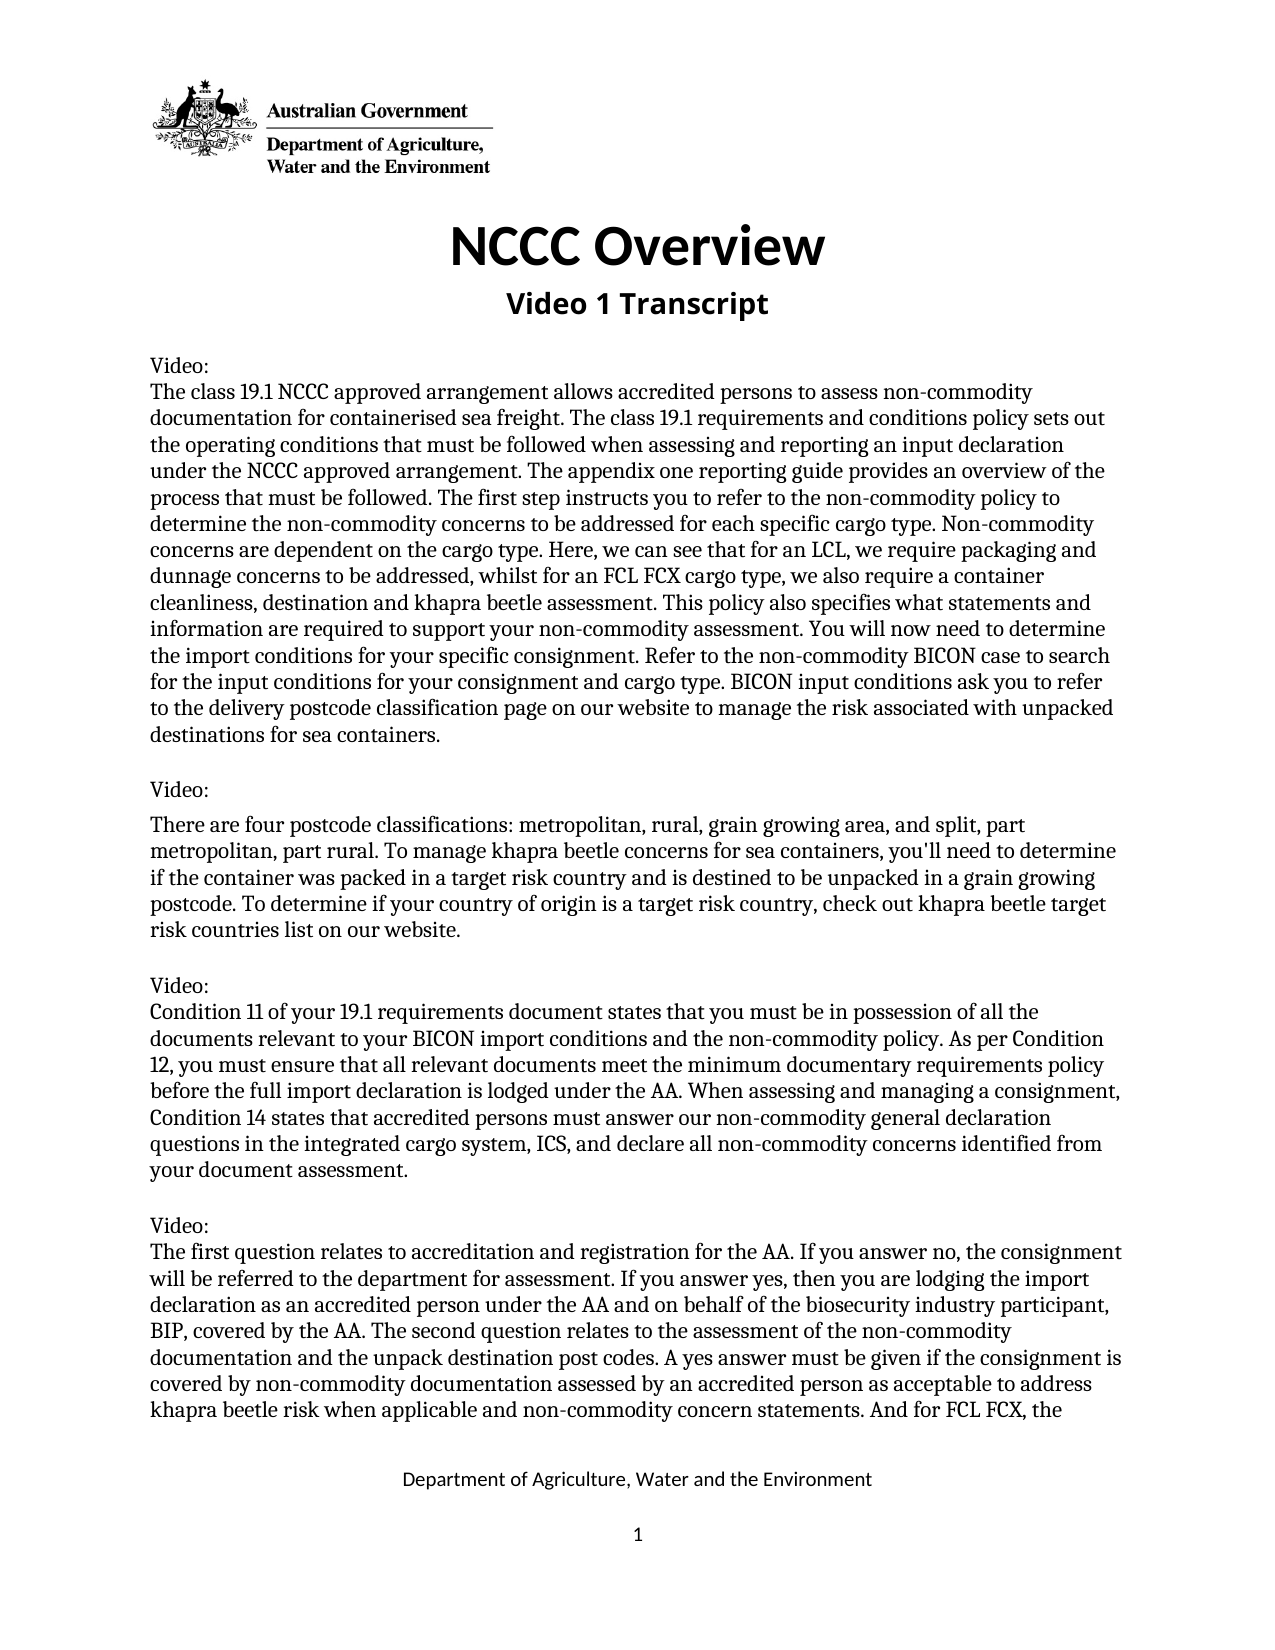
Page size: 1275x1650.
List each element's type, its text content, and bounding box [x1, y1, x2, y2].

text Video: [150, 777, 1125, 803]
text Video: [150, 352, 1125, 379]
subtitle NCCC Overview [150, 208, 1125, 279]
text Condition 11 of your 19.1 requirements document states that you must be in possession of all the documents relevant to your BICON import conditions and the non-commodity policy. As per Condition 12, you must ensure that all relevant documents meet the minimum documentary requirements policy before the full import declaration is lodged under the AA. When assessing and managing a consignment, Condition 14 states that accredited persons must answer our non-commodity general declaration questions in the integrated cargo system, ICS, and declare all non-commodity concerns identified from your document assessment. [150, 999, 1125, 1183]
text The class 19.1 NCCC approved arrangement allows accredited persons to assess non-commodity documentation for containerised sea freight. The class 19.1 requirements and conditions policy sets out the operating conditions that must be followed when assessing and reporting an input declaration under the NCCC approved arrangement. The appendix one reporting guide provides an overview of the process that must be followed. The first step instructs you to refer to the non-commodity policy to determine the non-commodity concerns to be addressed for each specific cargo type. Non-commodity concerns are dependent on the cargo type. Here, we can see that for an LCL, we require packaging and dunnage concerns to be addressed, whilst for an FCL FCX cargo type, we also require a container cleanliness, destination and khapra beetle assessment. This policy also specifies what statements and information are required to support your non-commodity assessment. You will now need to determine the import conditions for your specific consignment. Refer to the non-commodity BICON case to search for the input conditions for your consignment and cargo type. BICON input conditions ask you to refer to the delivery postcode classification page on our website to manage the risk associated with unpacked destinations for sea containers. [150, 379, 1125, 748]
subtitle Video 1 Transcript [150, 284, 1125, 323]
picture [150, 75, 499, 180]
text Video: [150, 1213, 1125, 1239]
text Video: [150, 973, 1125, 999]
text There are four postcode classifications: metropolitan, rural, grain growing area, and split, part metropolitan, part rural. To manage khapra beetle concerns for sea containers, you'll need to determine if the container was packed in a target risk country and is destined to be unpacked in a grain growing postcode. To determine if your country of origin is a target risk country, check out khapra beetle target risk countries list on our website. [150, 812, 1125, 943]
